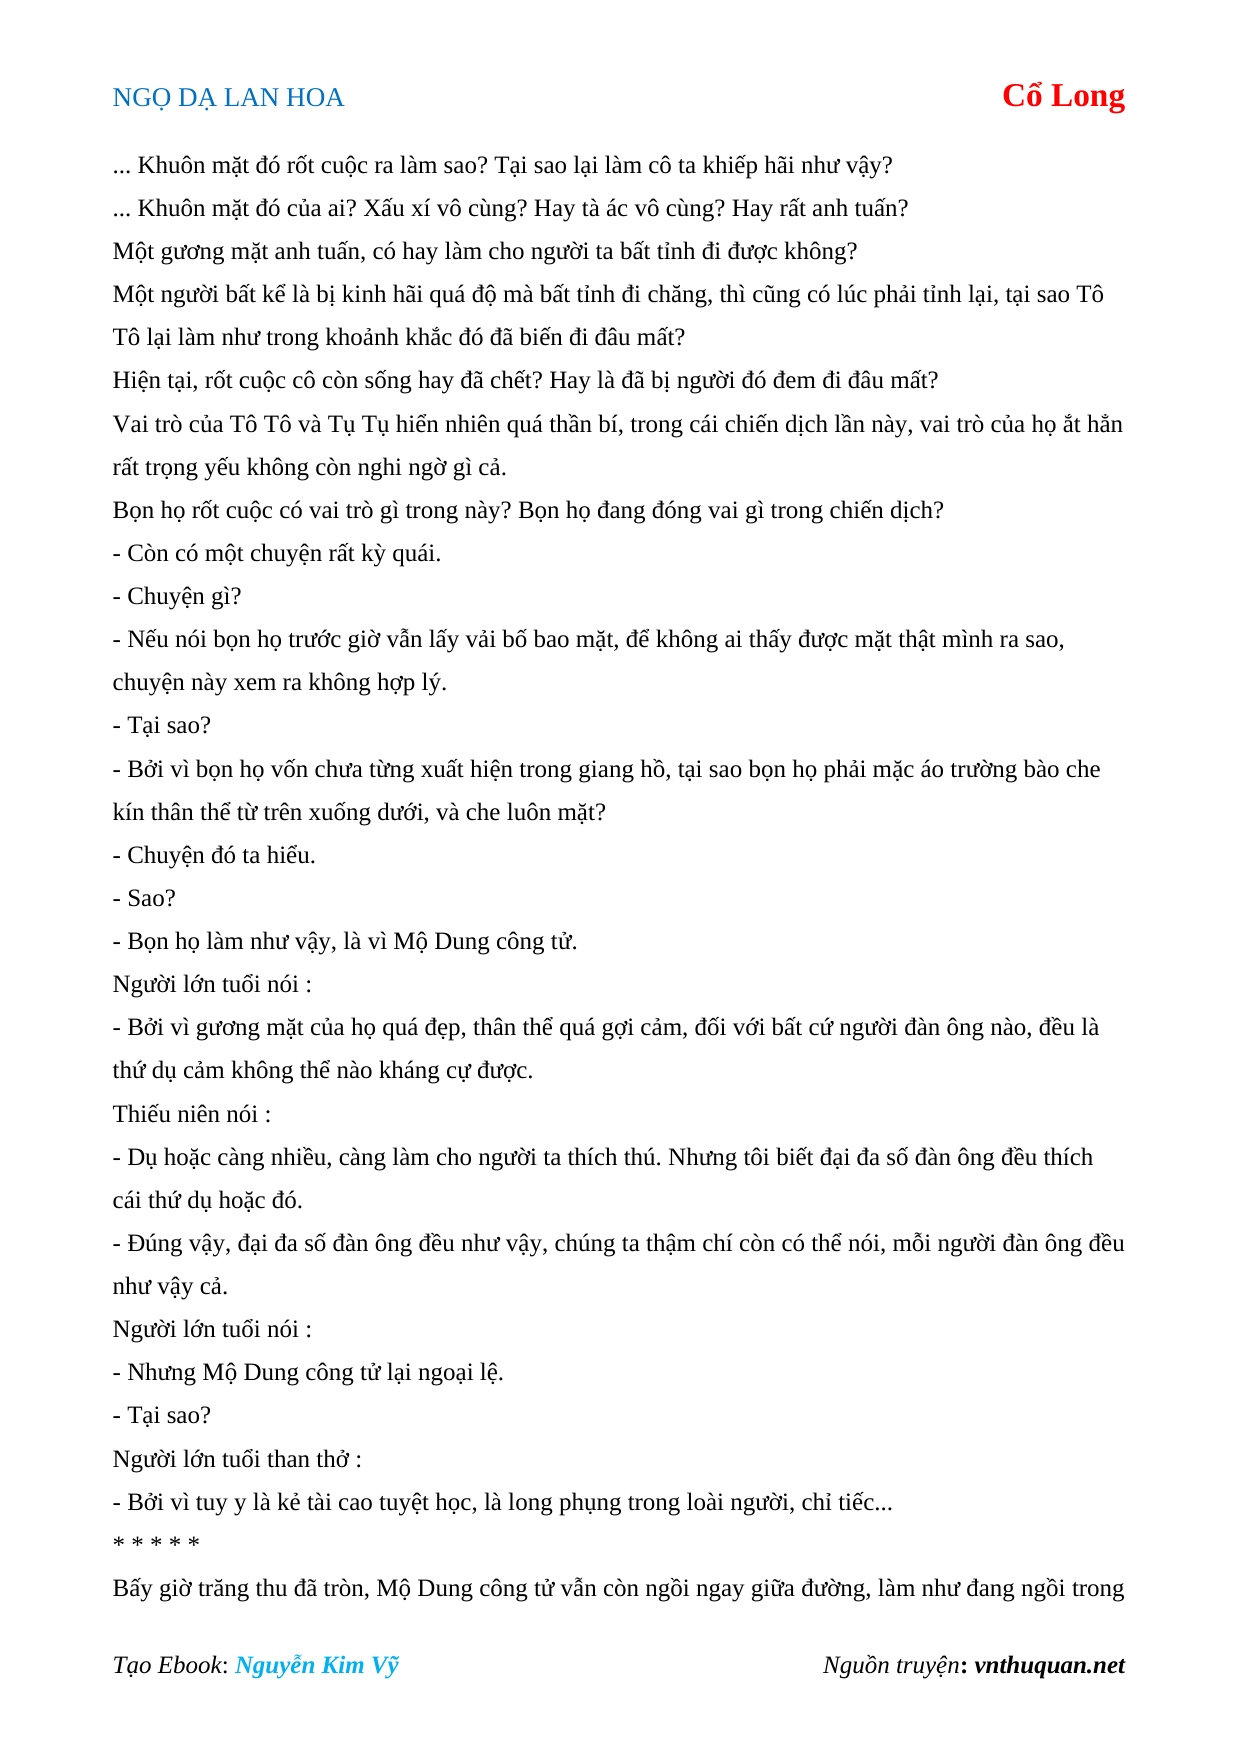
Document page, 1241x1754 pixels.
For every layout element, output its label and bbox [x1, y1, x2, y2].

text [112, 150, 1128, 1602]
